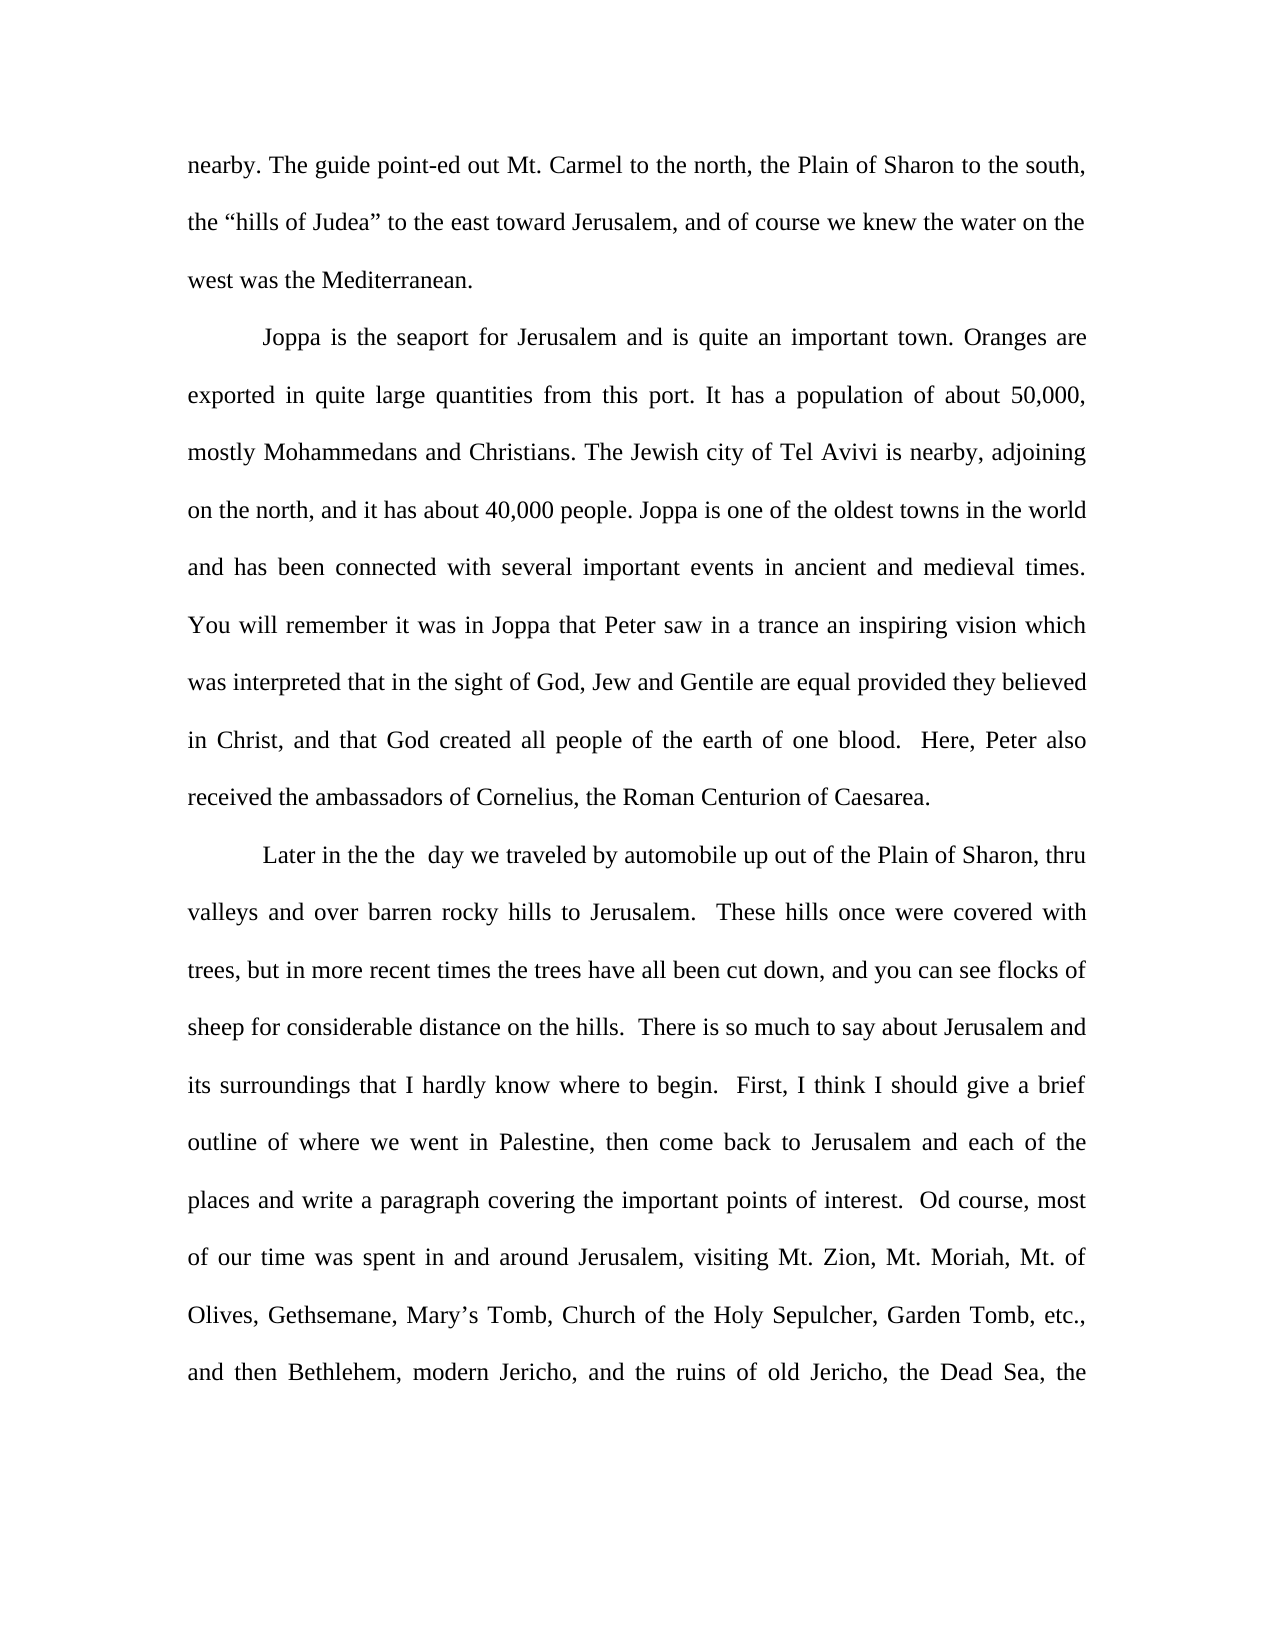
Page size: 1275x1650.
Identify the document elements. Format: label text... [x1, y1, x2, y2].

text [187, 150, 1087, 294]
text Joppa is the seaport for Jerusalem and is quite an important town. Oranges are exported in quite large quantities from this port. It has a population of about 50,000, mostly Mohammedans and Christians. The Jewish city of Tel Avivi is nearby, adjoining on the north, and it has about 40,000 people. Joppa is one of the oldest towns in the world and has been connected with several important events in ancient and medieval times. You will remember it was in Joppa that Peter saw in a trance an inspiring vision which was interpreted that in the sight of God, Jew and Gentile are equal provided they believed in Christ, and that God created all people of the earth of one blood. Here, Peter also received the ambassadors of Cornelius, the Roman Centurion of Caesarea. [187, 322, 1087, 811]
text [187, 840, 1087, 1386]
